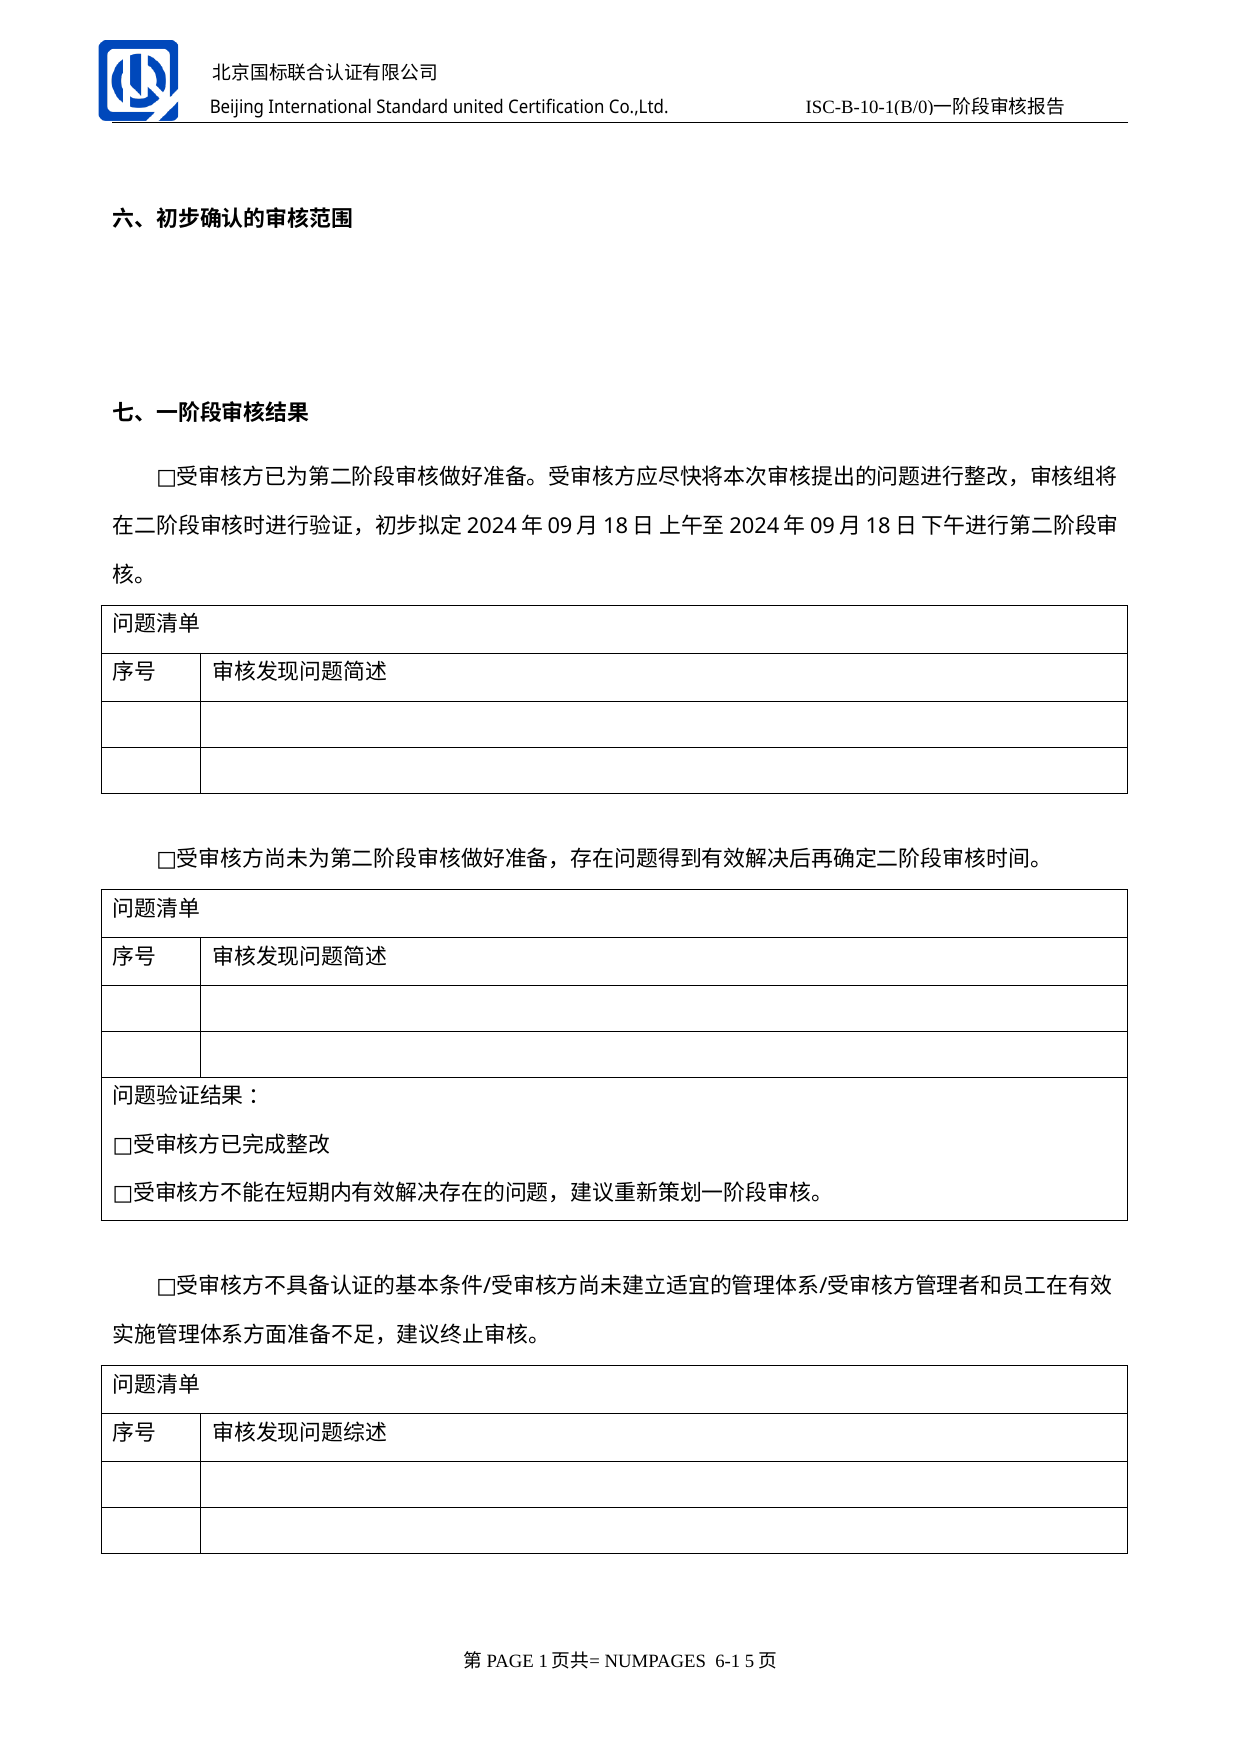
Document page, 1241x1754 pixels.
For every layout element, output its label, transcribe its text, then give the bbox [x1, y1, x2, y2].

table_cell 问题验证结果 ： □受审核方已完成整改 □受审核方不能在短期内有效解决存在的问题，建议重新策划一阶段审核。 [102, 1078, 1127, 1220]
table_cell 序号 [102, 654, 200, 701]
text □受审核方已为第二阶段审核做好准备。受审核方应尽快将本次审核提出的问题进行整改，审核组将在二阶段审核时进行验证，初步拟定2024年09月18日 上午至2024年09月18日 下午进行第二阶段审核。 [112, 459, 1128, 589]
picture [98, 40, 179, 121]
table_cell 序号 [102, 1414, 200, 1461]
table_cell [201, 748, 1127, 793]
table_cell 审核发现问题简述 [201, 654, 1127, 701]
table_cell [102, 1032, 200, 1077]
table_cell [201, 702, 1127, 747]
table_cell [201, 1508, 1127, 1553]
table_header 问题清单 [102, 890, 1127, 937]
text 七、一阶段审核结果 [112, 394, 1128, 427]
text 六、初步确认的审核范围 [112, 201, 1128, 233]
table_cell 审核发现问题综述 [201, 1414, 1127, 1461]
table_header 问题清单 [102, 606, 1127, 653]
table_cell [102, 1462, 200, 1507]
text □受审核方不具备认证的基本条件/受审核方尚未建立适宜的管理体系/受审核方管理者和员工在有效实施管理体系方面准备不足，建议终止审核。 [112, 1268, 1128, 1349]
table_cell 审核发现问题简述 [201, 938, 1127, 985]
table_cell [201, 986, 1127, 1031]
table_cell [201, 1032, 1127, 1077]
table_cell [102, 1508, 200, 1553]
table_cell [102, 748, 200, 793]
table_header 问题清单 [102, 1366, 1127, 1413]
text □受审核方尚未为第二阶段审核做好准备，存在问题得到有效解决后再确定二阶段审核时间。 [112, 841, 1128, 873]
table_cell [102, 986, 200, 1031]
table_cell [102, 702, 200, 747]
table_cell [201, 1462, 1127, 1507]
table_cell 序号 [102, 938, 200, 985]
